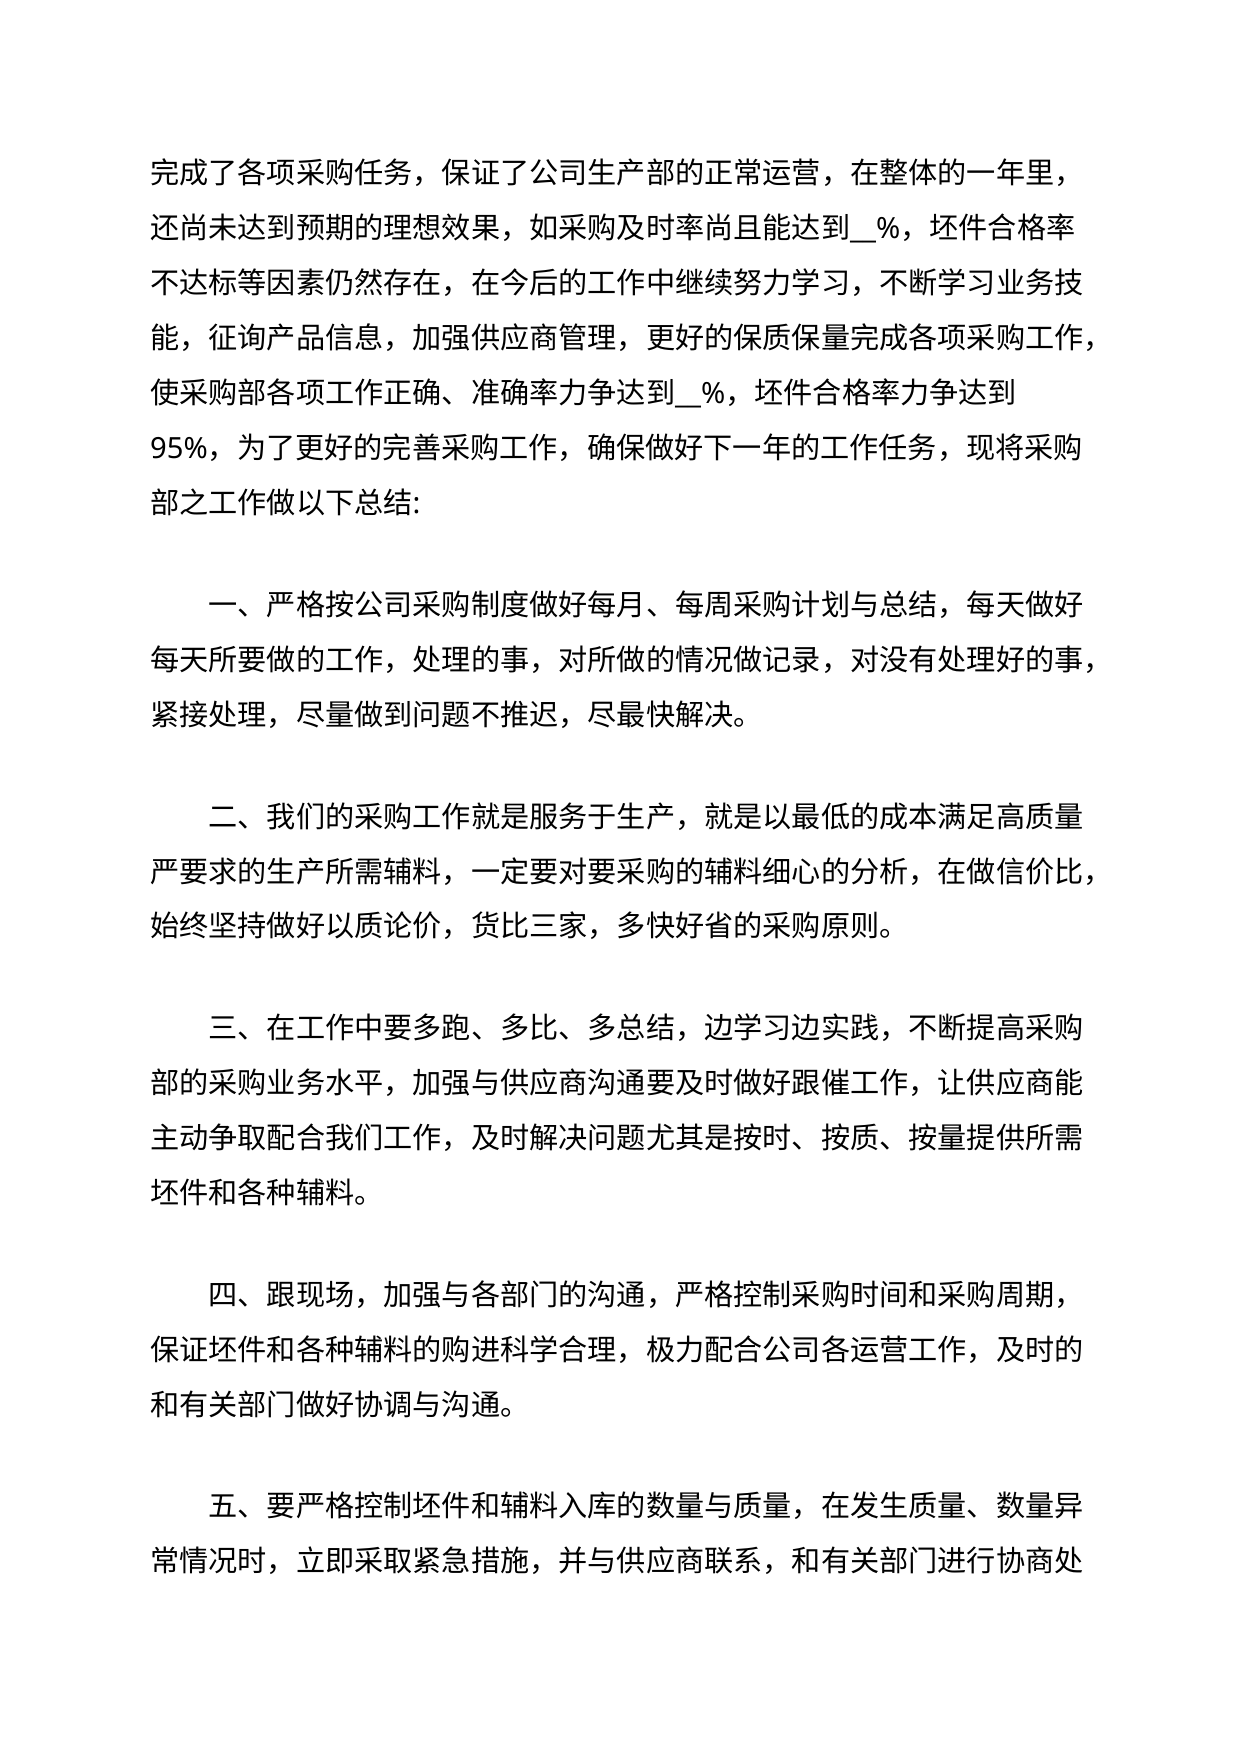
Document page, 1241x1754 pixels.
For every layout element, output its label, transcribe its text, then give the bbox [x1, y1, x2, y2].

text 四、跟现场，加强与各部门的沟通，严格控制采购时间和采购周期，保证坯件和各种辅料的购进科学合理，极力配合公司各运营工作，及时的和有关部门做好协调与沟通。 [150, 1271, 1090, 1423]
text 一、严格按公司采购制度做好每月、每周采购计划与总结，每天做好每天所要做的工作，处理的事，对所做的情况做记录，对没有处理好的事，紧接处理，尽量做到问题不推迟，尽最快解决。 [150, 582, 1090, 734]
text 二、我们的采购工作就是服务于生产，就是以最低的成本满足高质量严要求的生产所需辅料，一定要对要采购的辅料细心的分析，在做信价比，始终坚持做好以质论价，货比三家，多快好省的采购原则。 [150, 793, 1090, 945]
text 三、在工作中要多跑、多比、多总结，边学习边实践，不断提高采购部的采购业务水平，加强与供应商沟通要及时做好跟催工作，让供应商能主动争取配合我们工作，及时解决问题尤其是按时、按质、按量提供所需坯件和各种辅料。 [150, 1005, 1090, 1212]
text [150, 1483, 1090, 1580]
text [150, 150, 1090, 522]
